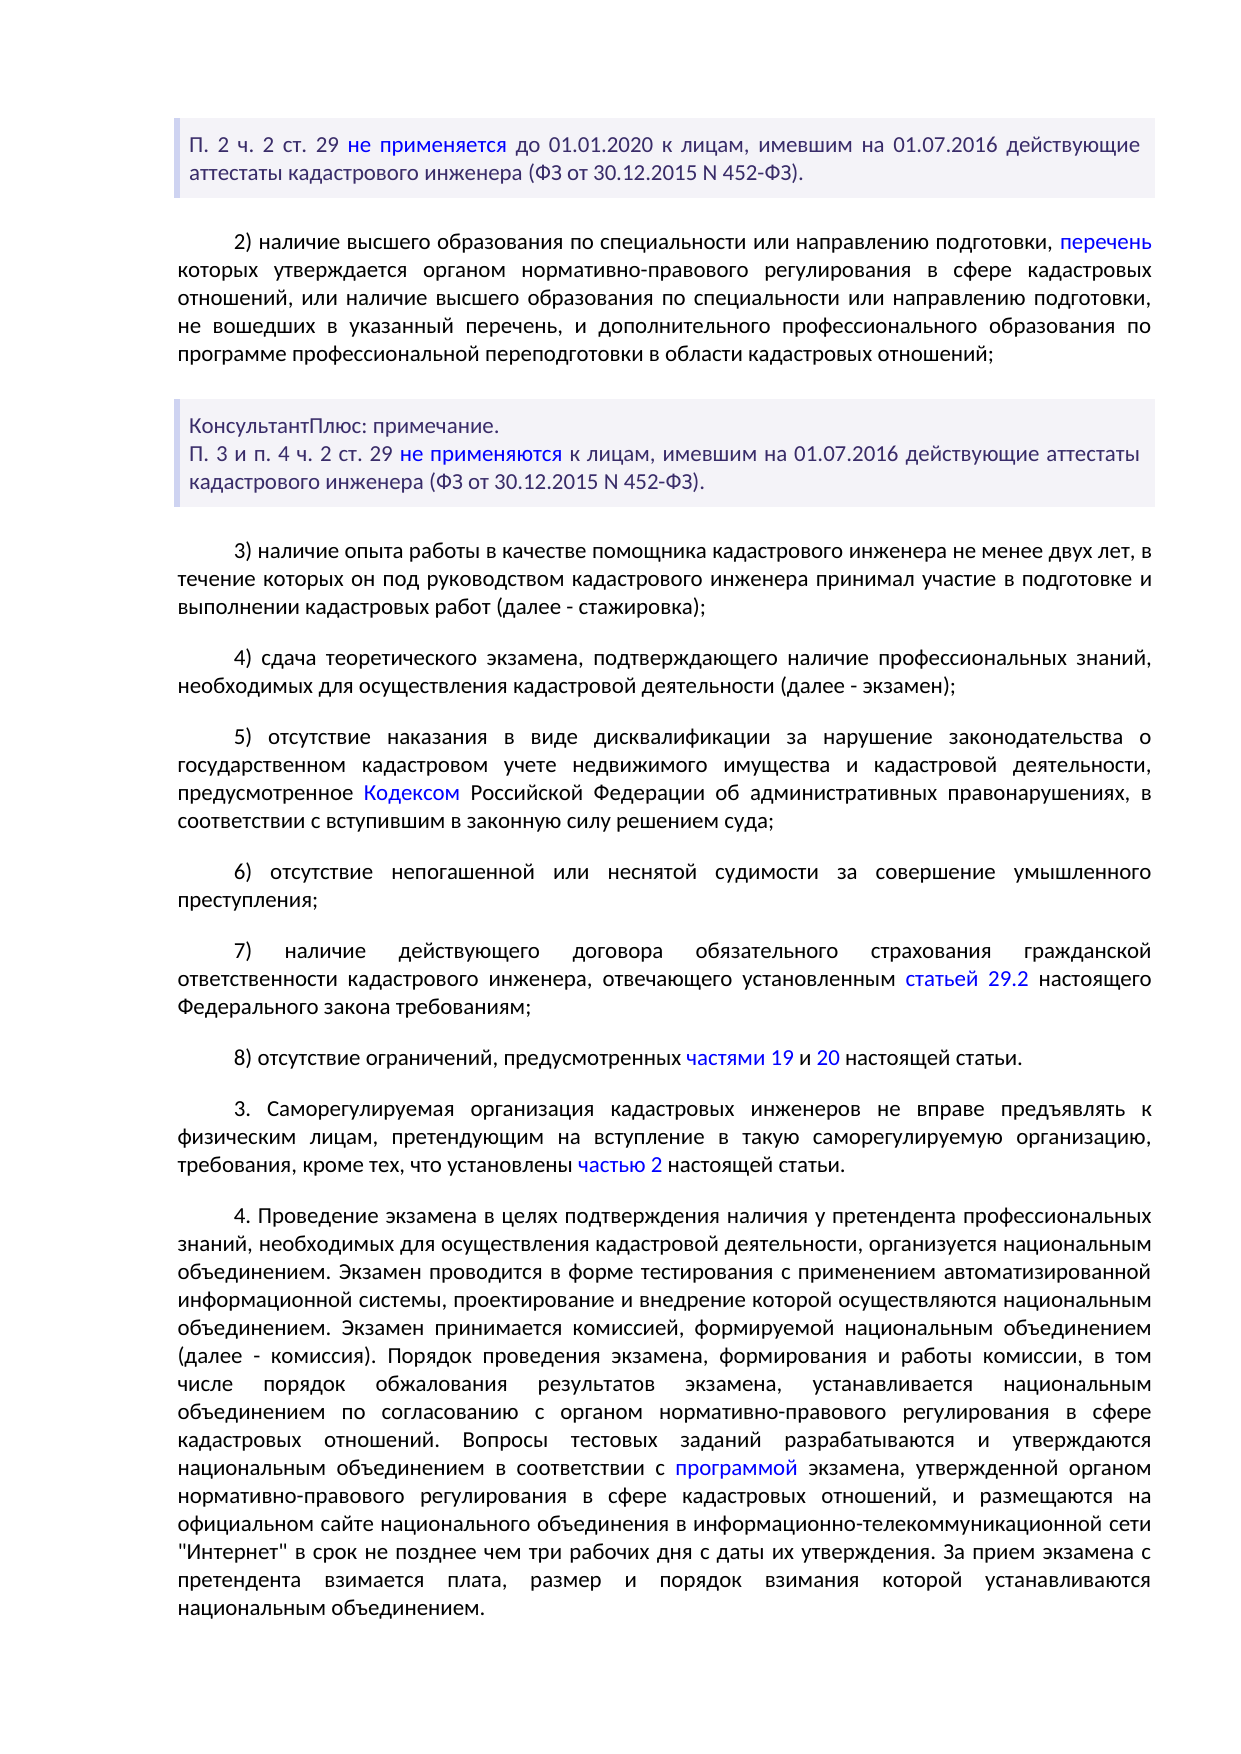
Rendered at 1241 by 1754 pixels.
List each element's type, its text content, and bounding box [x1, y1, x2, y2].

text 4) сдача теоретического экзамена, подтверждающего наличие профессиональных знаний, необходимых для осуществления кадастровой деятельности (далее - экзамен); [177, 643, 1152, 699]
table_header КонсультантПлюс: примечание. П. 3 и п. 4 ч. 2 ст. 29 не применяются к лицам, имевшим на 01.07.2016 действующие аттестаты кадастрового инженера (ФЗ от 30.12.2015 N 452-ФЗ). [180, 399, 1149, 507]
text 3. Саморегулируемая организация кадастровых инженеров не вправе предъявлять к физическим лицам, претендующим на вступление в такую саморегулируемую организацию, требования, кроме тех, что установлены частью 2 настоящей статьи. [177, 1094, 1152, 1178]
text 8) отсутствие ограничений, предусмотренных частями 19 и 20 настоящей статьи. [177, 1043, 1152, 1071]
text 5) отсутствие наказания в виде дисквалификации за нарушение законодательства о государственном кадастровом учете недвижимого имущества и кадастровой деятельности, предусмотренное Кодексом Российской Федерации об административных правонарушениях, в соответствии с вступившим в законную силу решением суда; [177, 722, 1152, 834]
text 6) отсутствие непогашенной или неснятой судимости за совершение умышленного преступления; [177, 857, 1152, 913]
text 2) наличие высшего образования по специальности или направлению подготовки, перечень которых утверждается органом нормативно-правового регулирования в сфере кадастровых отношений, или наличие высшего образования по специальности или направлению подготовки, не вошедших в указанный перечень, и дополнительного профессионального образования по программе профессиональной переподготовки в области кадастровых отношений; [177, 227, 1152, 367]
text 3) наличие опыта работы в качестве помощника кадастрового инженера не менее двух лет, в течение которых он под руководством кадастрового инженера принимал участие в подготовке и выполнении кадастровых работ (далее - стажировка); [177, 536, 1152, 620]
text 4. Проведение экзамена в целях подтверждения наличия у претендента профессиональных знаний, необходимых для осуществления кадастровой деятельности, организуется национальным объединением. Экзамен проводится в форме тестирования с применением автоматизированной информационной системы, проектирование и внедрение которой осуществляются национальным объединением. Экзамен принимается комиссией, формируемой национальным объединением (далее - комиссия). Порядок проведения экзамена, формирования и работы комиссии, в том числе порядок обжалования результатов экзамена, устанавливается национальным объединением по согласованию с органом нормативно-правового регулирования в сфере кадастровых отношений. Вопросы тестовых заданий разрабатываются и утверждаются национальным объединением в соответствии с программой экзамена, утвержденной органом нормативно-правового регулирования в сфере кадастровых отношений, и размещаются на официальном сайте национального объединения в информационно-телекоммуникационной сети "Интернет" в срок не позднее чем три рабочих дня с даты их утверждения. За прием экзамена с претендента взимается плата, размер и порядок взимания которой устанавливаются национальным объединением. [177, 1201, 1152, 1621]
text 7) наличие действующего договора обязательного страхования гражданской ответственности кадастрового инженера, отвечающего установленным статьей 29.2 настоящего Федерального закона требованиям; [177, 936, 1152, 1020]
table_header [180, 118, 1149, 198]
